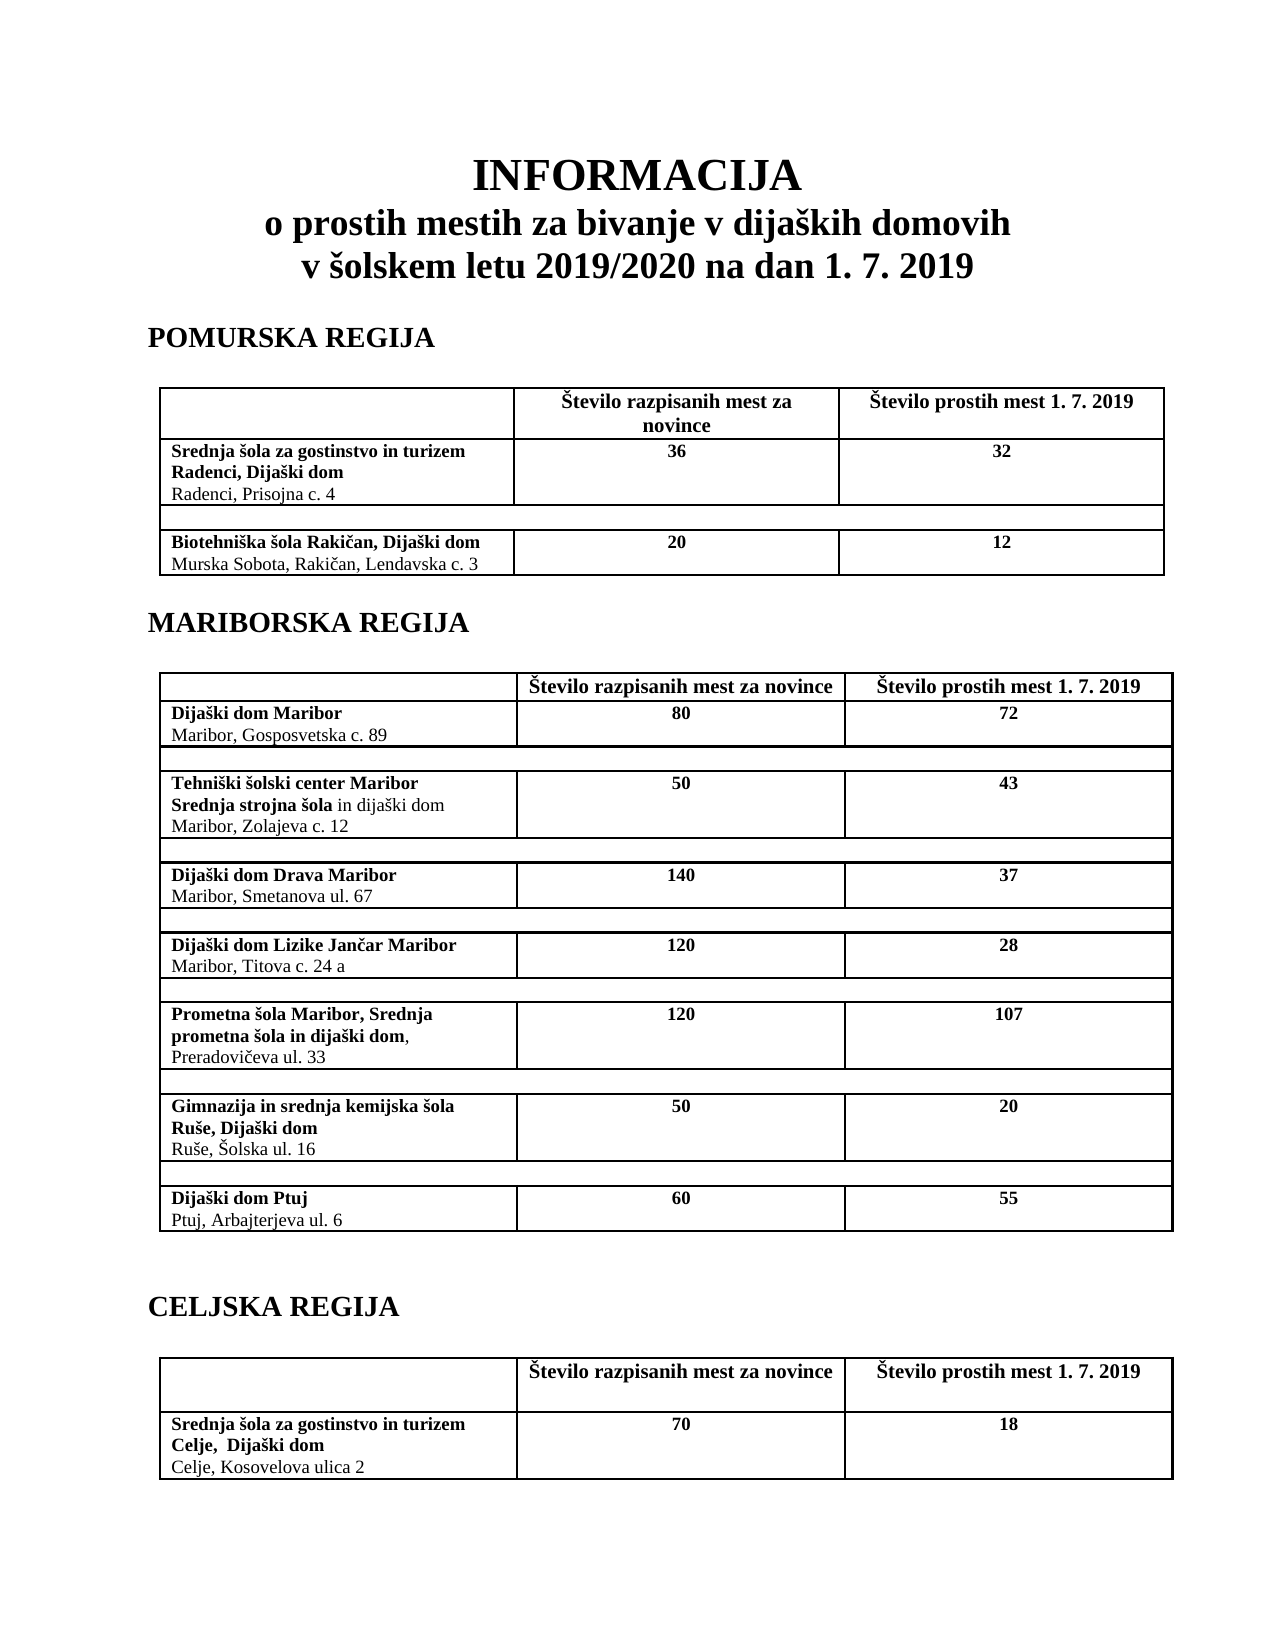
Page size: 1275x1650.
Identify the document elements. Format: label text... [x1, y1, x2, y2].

table_cell 20 [846, 1095, 1171, 1160]
table_header Število razpisanih mest za novince [518, 674, 844, 700]
text POMURSKA REGIJA [148, 320, 1127, 354]
table_cell 37 [846, 864, 1171, 907]
text MARIBORSKA REGIJA [148, 605, 1127, 639]
table_cell [161, 839, 1171, 861]
table_cell Srednja šola za gostinstvo in turizem Radenci, Dijaški dom Radenci, Prisojna c. 4 [161, 440, 513, 504]
table_header [161, 389, 513, 437]
table_cell [161, 506, 1163, 529]
table_cell Tehniški šolski center Maribor Srednja strojna šola in dijaški dom Maribor, Zolajeva c. 12 [161, 772, 516, 837]
table_cell [161, 1162, 1171, 1185]
table_cell Dijaški dom Lizike Jančar Maribor Maribor, Titova c. [161, 934, 516, 977]
table_cell Prometna šola Maribor, Srednja prometna šola in dijaški dom, Preradovičeva ul. 33 [161, 1003, 516, 1068]
table_cell Biotehniška šola Rakičan, Dijaški dom Murska Sobota, Rakičan, Lendavska c. 3 [161, 531, 513, 574]
table_cell 50 [518, 1095, 844, 1160]
table_cell 36 [515, 440, 838, 504]
table_cell [161, 909, 1171, 931]
table_cell 43 [846, 772, 1171, 837]
table_cell Dijaški dom Ptuj Ptuj, Arbajterjeva ul. 6 [161, 1187, 516, 1230]
table_header [161, 674, 516, 700]
table_cell 18 [846, 1413, 1171, 1477]
table_cell 12 [840, 531, 1163, 574]
table_cell [161, 748, 1171, 770]
table_cell 55 [846, 1187, 1171, 1230]
table_cell 120 [518, 934, 844, 977]
table_cell Dijaški dom Maribor Maribor, Gosposvetska c. 89 [161, 702, 516, 745]
table_cell [161, 979, 1171, 1001]
table_header Število razpisanih mest za novince [515, 389, 838, 437]
table_cell 107 [846, 1003, 1171, 1068]
table_header Število prostih mest 1. 7. 2019 [846, 1359, 1171, 1411]
table_cell Dijaški dom Drava Maribor Maribor, Smetanova ul. 67 [161, 864, 516, 907]
table_header Število razpisanih mest za novince [518, 1359, 844, 1411]
table_cell 80 [518, 702, 844, 745]
table_cell 72 [846, 702, 1171, 745]
table_cell 60 [518, 1187, 844, 1230]
table_cell 120 [518, 1003, 844, 1068]
table_cell 28 [846, 934, 1171, 977]
table_cell 50 [518, 772, 844, 837]
table_header Število prostih mest 1. 7. 2019 [840, 389, 1163, 437]
table_header [161, 1359, 516, 1411]
table_cell 20 [515, 531, 838, 574]
table_cell Gimnazija in srednja kemijska šola Ruše, Dijaški dom Ruše, Šolska ul. 16 [161, 1095, 516, 1160]
table_cell 32 [840, 440, 1163, 504]
table_cell Srednja šola za gostinstvo in turizem Celje, Dijaški dom Celje, Kosovelova ulica 2 [161, 1413, 516, 1477]
table_cell [161, 1070, 1171, 1093]
table_header Število prostih mest 1. 7. 2019 [846, 674, 1171, 700]
table_cell 140 [518, 864, 844, 907]
text o prostih mestih za bivanje v dijaških domovih [148, 200, 1127, 243]
text CELJSKA REGIJA [148, 1289, 1127, 1323]
text v šolskem letu 2019/2020 na dan 1. 7. 2019 [148, 243, 1127, 287]
text INFORMACIJA [148, 148, 1127, 200]
table_cell 70 [518, 1413, 844, 1477]
